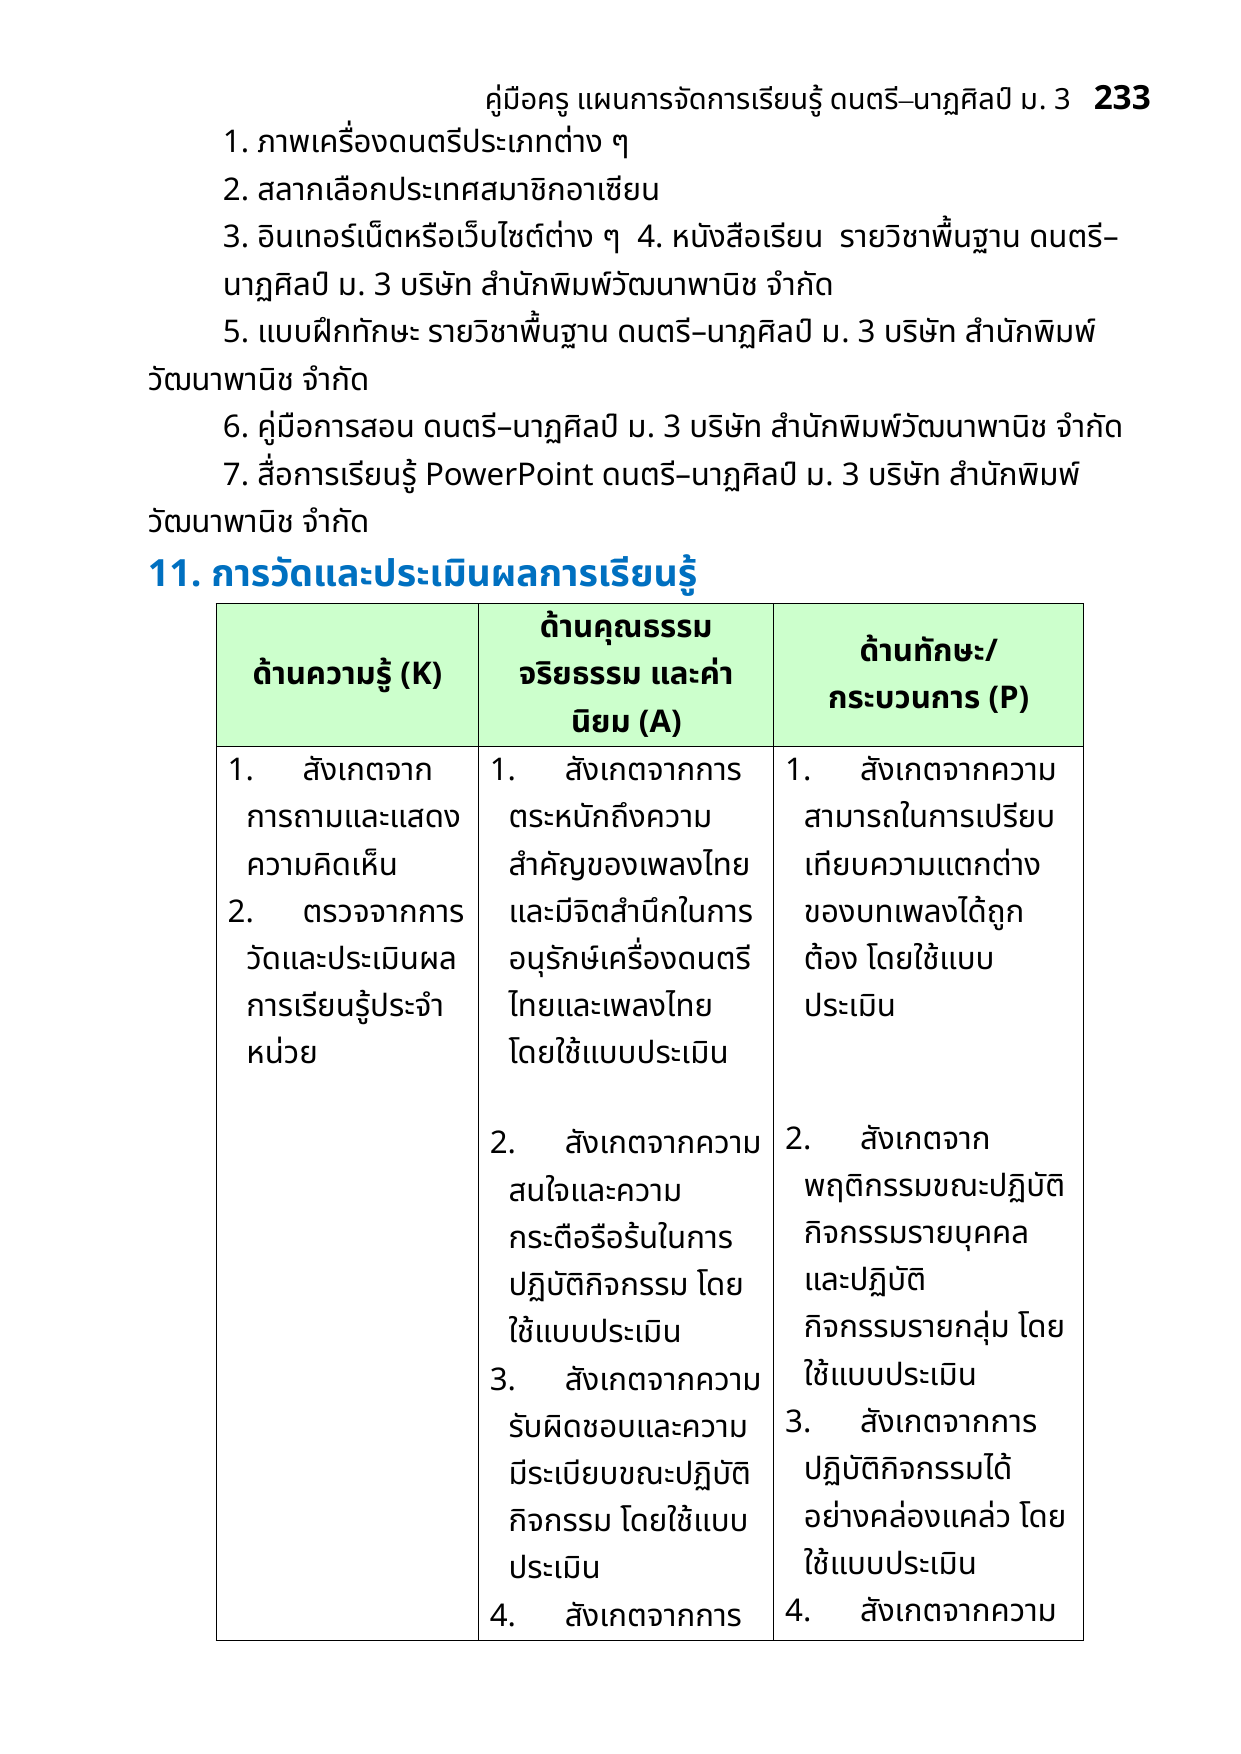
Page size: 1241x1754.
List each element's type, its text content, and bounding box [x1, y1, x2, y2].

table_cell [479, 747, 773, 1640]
text 11. การวัดและประเมินผลการเรียนรู้ [148, 546, 1152, 603]
text 2. สลากเลือกประเทศสมาชิกอาเซียน [223, 167, 1152, 214]
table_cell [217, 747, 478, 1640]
text 6. คู่มือการสอน ดนตรี–นาฏศิลป์ ม. 3 บริษัท สำนักพิมพ์วัฒนาพานิช จำกัด [148, 404, 1152, 451]
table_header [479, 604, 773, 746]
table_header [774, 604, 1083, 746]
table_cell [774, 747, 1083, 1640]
text 5. แบบฝึกทักษะ รายวิชาพื้นฐาน ดนตรี–นาฏศิลป์ ม. 3 บริษัท สำนักพิมพ์วัฒนาพานิช จำกัด [148, 309, 1152, 404]
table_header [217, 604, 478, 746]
text 1. ภาพเครื่องดนตรีประเภทต่าง ๆ [223, 119, 1152, 167]
text 3. อินเทอร์เน็ตหรือเว็บไซต์ต่าง ๆ 4. หนังสือเรียน รายวิชาพื้นฐาน ดนตรี–นาฏศิลป์ ม. 3 บริษัท สำนักพิมพ์วัฒนาพานิช จำกัด [223, 214, 1152, 309]
text 7. สื่อการเรียนรู้ PowerPoint ดนตรี–นาฏศิลป์ ม. 3 บริษัท สำนักพิมพ์วัฒนาพานิช จำกัด [148, 451, 1152, 546]
